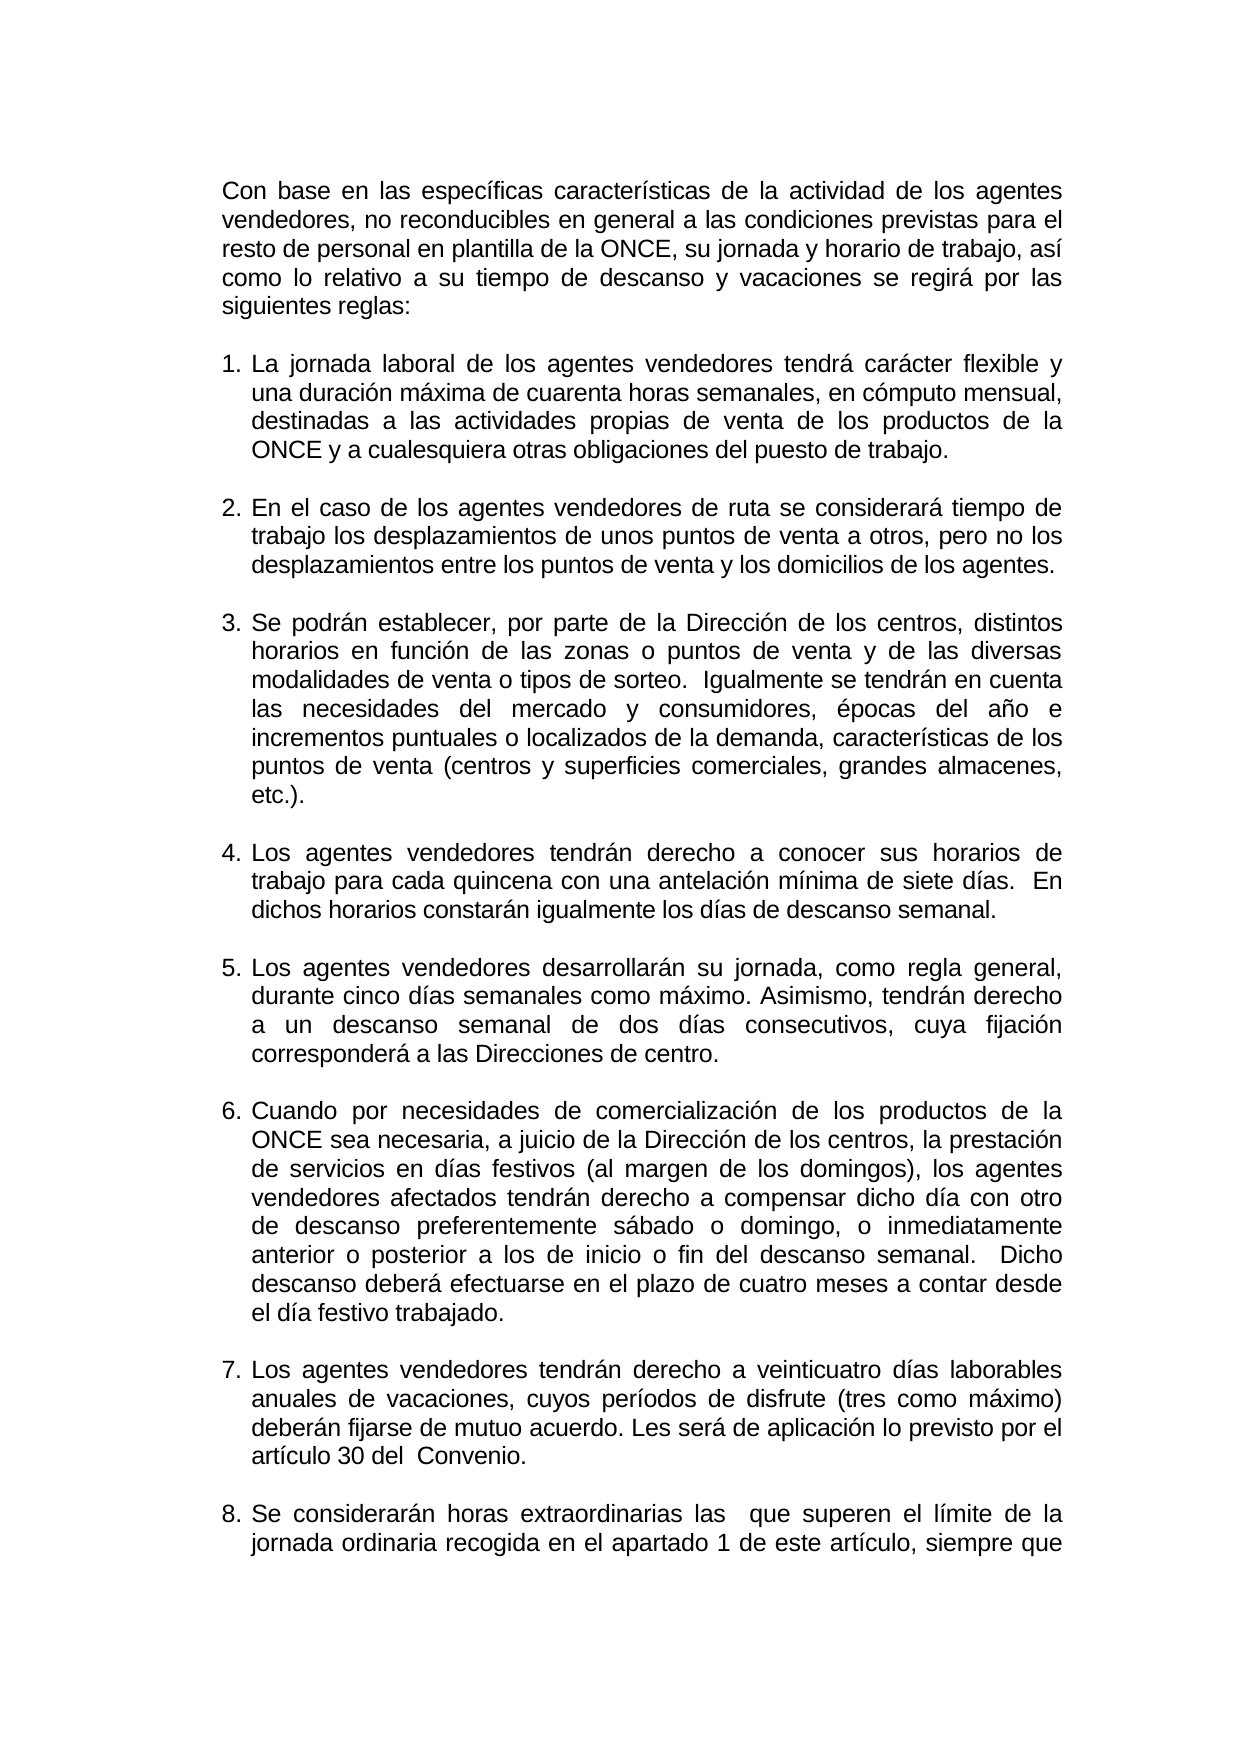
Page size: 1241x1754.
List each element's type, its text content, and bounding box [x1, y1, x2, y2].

text 4. Los agentes vendedores tendrán derecho a conocer sus horarios de trabajo para cada quincena con una antelación mínima de siete días. En dichos horarios constarán igualmente los días de descanso semanal. [221, 838, 1063, 924]
text 1. La jornada laboral de los agentes vendedores tendrá carácter flexible y una duración máxima de cuarenta horas semanales, en cómputo mensual, destinadas a las actividades propias de venta de los productos de la ONCE y a cualesquiera otras obligaciones del puesto de trabajo. [221, 349, 1063, 464]
text 3. Se podrán establecer, por parte de la Dirección de los centros, distintos horarios en función de las zonas o puntos de venta y de las diversas modalidades de venta o tipos de sorteo. Igualmente se tendrán en cuenta las necesidades del mercado y consumidores, épocas del año e incrementos puntuales o localizados de la demanda, características de los puntos de venta (centros y superficies comerciales, grandes almacenes, etc.). [221, 608, 1063, 809]
text Con base en las específicas características de la actividad de los agentes vendedores, no reconducibles en general a las condiciones previstas para el resto de personal en plantilla de la ONCE, su jornada y horario de trabajo, así como lo relativo a su tiempo de descanso y vacaciones se regirá por las siguientes reglas: [222, 176, 1063, 320]
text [221, 1499, 1063, 1556]
text 5. Los agentes vendedores desarrollarán su jornada, como regla general, durante cinco días semanales como máximo. Asimismo, tendrán derecho a un descanso semanal de dos días consecutivos, cuya fijación corresponderá a las Direcciones de centro. [221, 953, 1063, 1068]
text 2. En el caso de los agentes vendedores de ruta se considerará tiempo de trabajo los desplazamientos de unos puntos de venta a otros, pero no los desplazamientos entre los puntos de venta y los domicilios de los agentes. [221, 493, 1063, 579]
text 7. Los agentes vendedores tendrán derecho a veinticuatro días laborables anuales de vacaciones, cuyos períodos de disfrute (tres como máximo) deberán fijarse de mutuo acuerdo. Les será de aplicación lo previsto por el artículo 30 del Convenio. [221, 1355, 1063, 1470]
text 6. Cuando por necesidades de comercialización de los productos de la ONCE sea necesaria, a juicio de la Dirección de los centros, la prestación de servicios en días festivos (al margen de los domingos), los agentes vendedores afectados tendrán derecho a compensar dicho día con otro de descanso preferentemente sábado o domingo, o inmediatamente anterior o posterior a los de inicio o fin del descanso semanal. Dicho descanso deberá efectuarse en el plazo de cuatro meses a contar desde el día festivo trabajado. [221, 1096, 1063, 1326]
